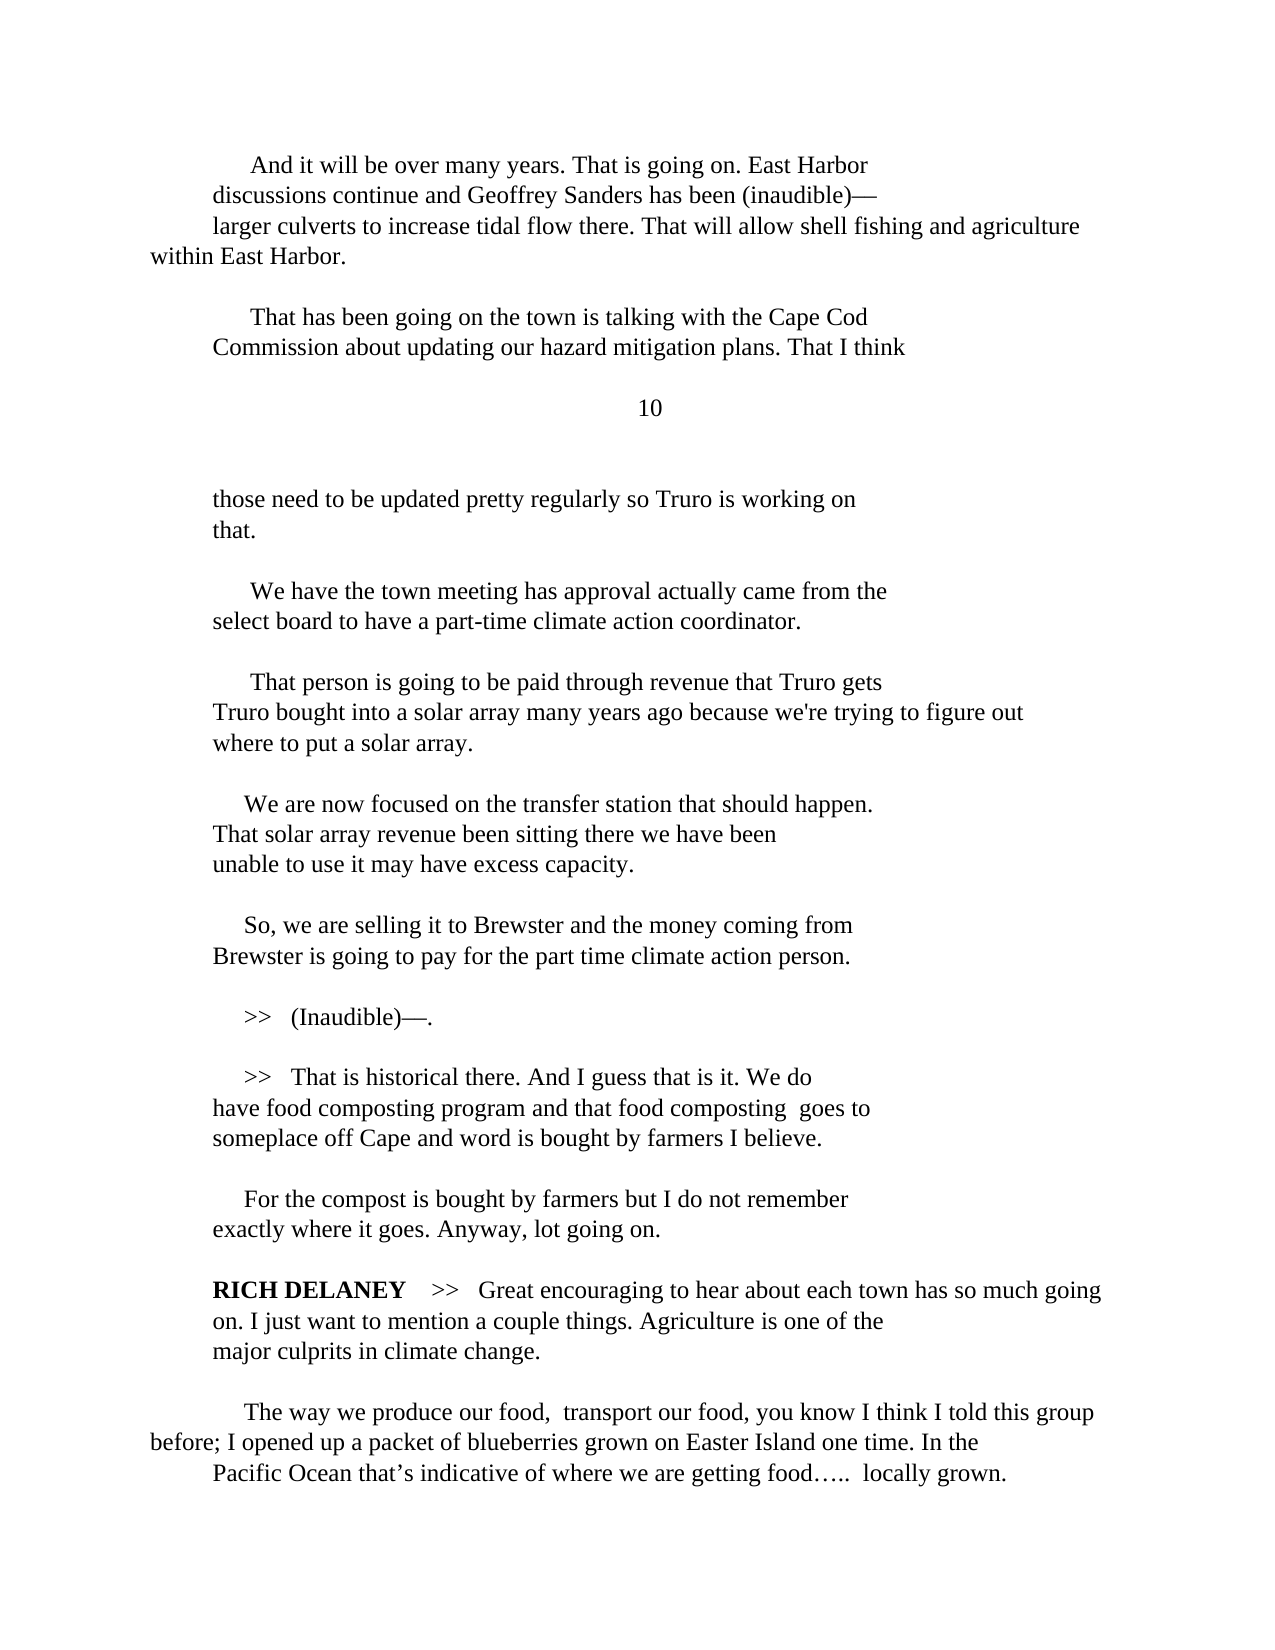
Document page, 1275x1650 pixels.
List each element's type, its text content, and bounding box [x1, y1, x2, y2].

text Pacific Ocean that’s indicative of where we are getting food….. locally grown. [150, 1458, 1125, 1487]
text exactly where it goes. Anyway, lot going on. [150, 1214, 1125, 1243]
text select board to have a part-time climate action coordinator. [150, 606, 1125, 635]
text larger culverts to increase tidal flow there. That will allow shell fishing and agriculture within East Harbor. [150, 211, 1125, 270]
text 10 [150, 393, 1125, 422]
text For the compost is bought by farmers but I do not remember [150, 1184, 1125, 1213]
text unable to use it may have excess capacity. [150, 849, 1125, 878]
text Brewster is going to pay for the part time climate action person. [150, 941, 1125, 969]
text So, we are selling it to Brewster and the money coming from [150, 910, 1125, 939]
text That has been going on the town is talking with the Cape Cod [150, 302, 1125, 331]
text The way we produce our food, transport our food, you know I think I told this group before; I opened up a packet of blueberries grown on Easter Island one time. In the [150, 1397, 1125, 1456]
text Commission about updating our hazard mitigation plans. That I think [150, 332, 1125, 361]
text That person is going to be paid through revenue that Truro gets [150, 667, 1125, 696]
text discussions continue and Geoffrey Sanders has been (inaudible)–– [150, 180, 1125, 209]
text RICH DELANEY >> Great encouraging to hear about each town has so much going [150, 1275, 1125, 1304]
text someplace off Cape and word is bought by farmers I believe. [150, 1123, 1125, 1152]
text >> That is historical there. And I guess that is it. We do [150, 1062, 1125, 1091]
text have food composting program and that food composting goes to [150, 1093, 1125, 1122]
text That solar array revenue been sitting there we have been [150, 819, 1125, 848]
text where to put a solar array. [150, 728, 1125, 757]
text And it will be over many years. That is going on. East Harbor [150, 150, 1125, 179]
text We are now focused on the transfer station that should happen. [150, 789, 1125, 817]
text >> (Inaudible)––. [150, 1002, 1125, 1030]
text those need to be updated pretty regularly so Truro is working on [150, 484, 1125, 513]
text that. [150, 515, 1125, 544]
text Truro bought into a solar array many years ago because we're trying to figure out [150, 697, 1125, 726]
text on. I just want to mention a couple things. Agriculture is one of the [150, 1306, 1125, 1334]
text major culprits in climate change. [150, 1336, 1125, 1365]
text We have the town meeting has approval actually came from the [150, 576, 1125, 604]
